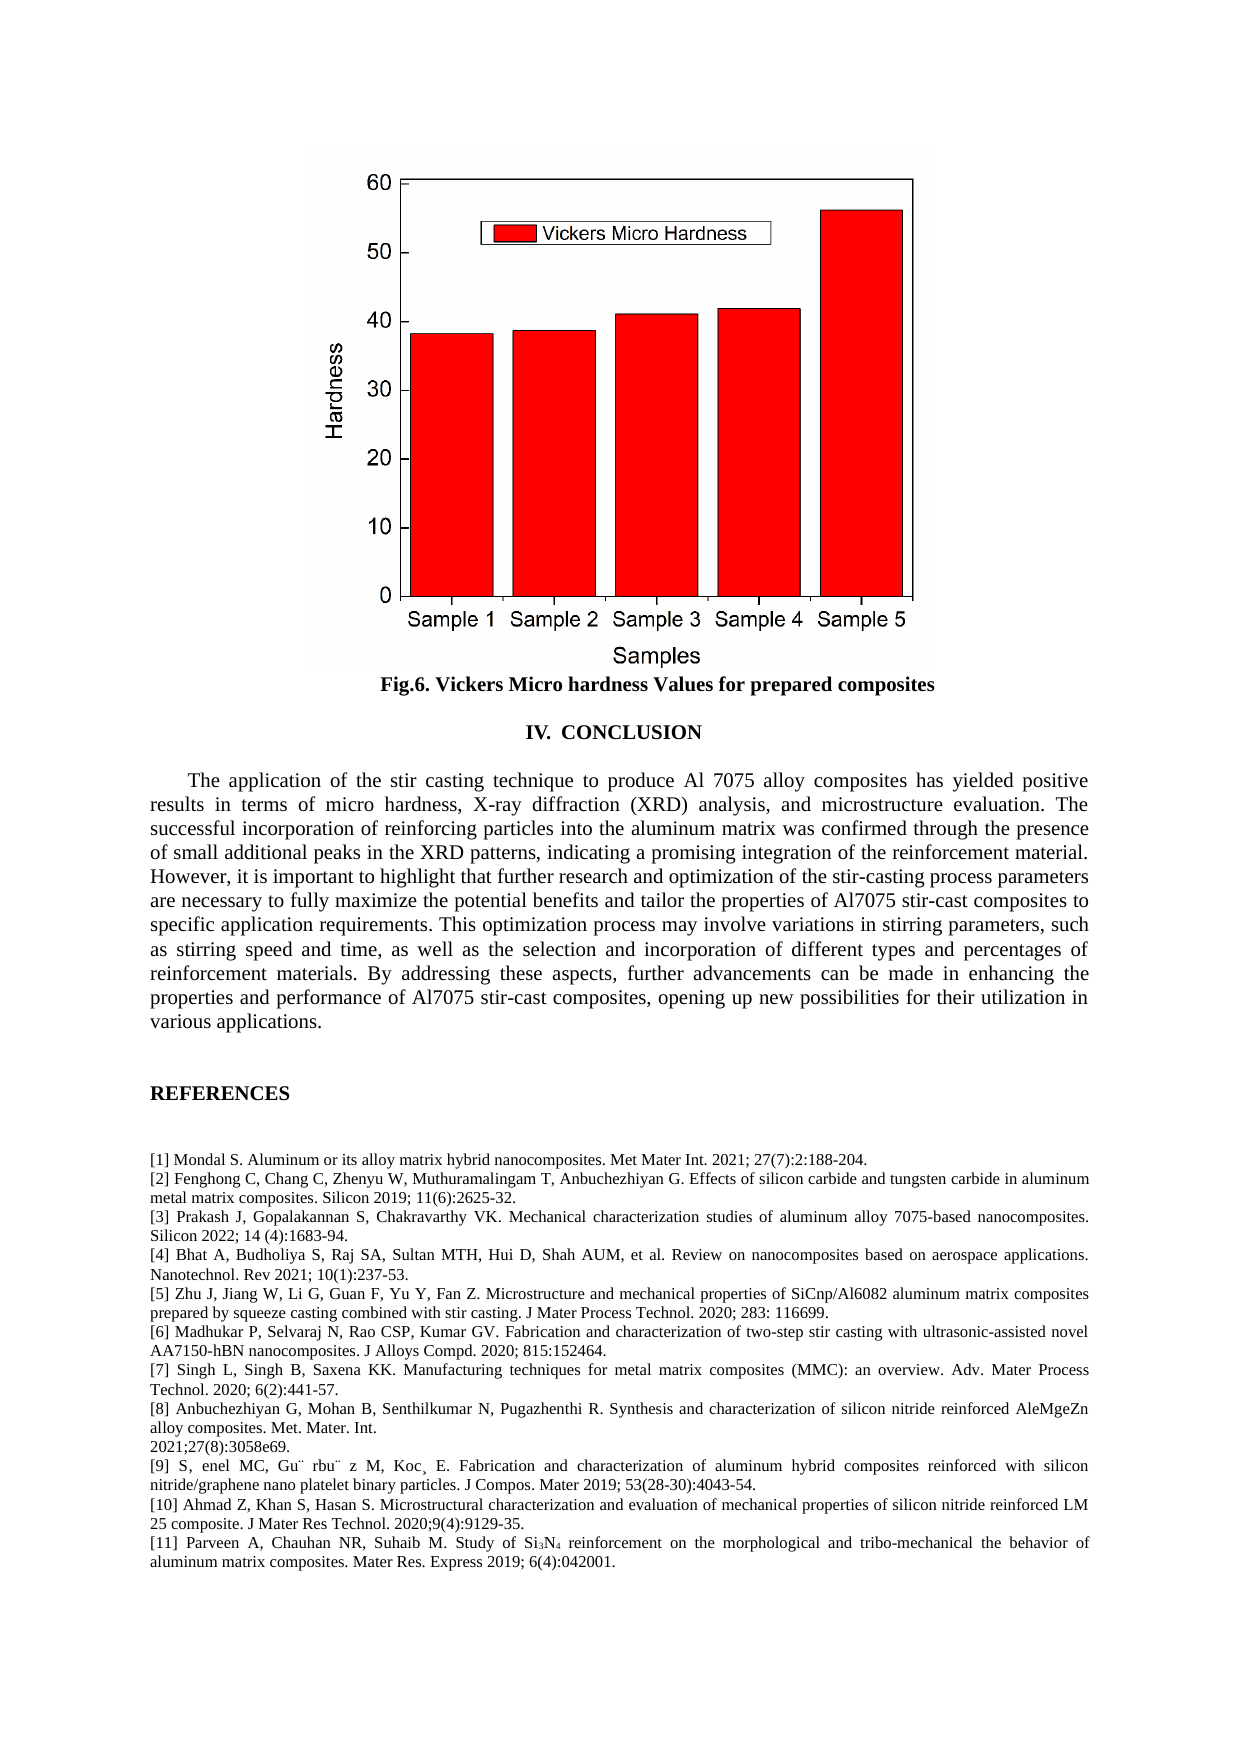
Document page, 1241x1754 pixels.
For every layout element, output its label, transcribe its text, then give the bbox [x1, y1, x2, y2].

text [3] Prakash J, Gopalakannan S, Chakravarthy VK. Mechanical characterization studies of aluminum alloy 7075-based nanocomposites. Silicon 2022; 14 (4):1683-94. [150, 1207, 1090, 1245]
text 2021;27(8):3058e69. [150, 1437, 1090, 1456]
subtitle REFERENCES [150, 1081, 1090, 1105]
text [10] Ahmad Z, Khan S, Hasan S. Microstructural characterization and evaluation of mechanical properties of silicon nitride reinforced LM 25 composite. J Mater Res Technol. 2020;9(4):9129-35. [150, 1494, 1090, 1533]
text [1] Mondal S. Aluminum or its alloy matrix hybrid nanocomposites. Met Mater Int. 2021; 27(7):2:188-204. [150, 1149, 1090, 1168]
text [5] Zhu J, Jiang W, Li G, Guan F, Yu Y, Fan Z. Microstructure and mechanical properties of SiCnp/Al6082 aluminum matrix composites prepared by squeeze casting combined with stir casting. J Mater Process Technol. 2020; 283: 116699. [150, 1283, 1090, 1322]
picture [304, 150, 936, 672]
text [4] Bhat A, Budholiya S, Raj SA, Sultan MTH, Hui D, Shah AUM, et al. Review on nanocomposites based on aerospace applications. Nanotechnol. Rev 2021; 10(1):237-53. [150, 1245, 1090, 1283]
text Fig.6. Vickers Micro hardness Values for prepared composites [150, 672, 1090, 696]
text The application of the stir casting technique to produce Al 7075 alloy composites has yielded positive results in terms of micro hardness, X-ray diffraction (XRD) analysis, and microstructure evaluation. The successful incorporation of reinforcing particles into the aluminum matrix was confirmed through the presence of small additional peaks in the XRD patterns, indicating a promising integration of the reinforcement material. However, it is important to highlight that further research and optimization of the stir-casting process parameters are necessary to fully maximize the potential benefits and tailor the properties of Al7075 stir-cast composites to specific application requirements. This optimization process may involve variations in stirring parameters, such as stirring speed and time, as well as the selection and incorporation of different types and percentages of reinforcement materials. By addressing these aspects, further advancements can be made in enhancing the properties and performance of Al7075 stir-cast composites, opening up new possibilities for their utilization in various applications. [150, 768, 1090, 1033]
text [2] Fenghong C, Chang C, Zhenyu W, Muthuramalingam T, Anbuchezhiyan G. Effects of silicon carbide and tungsten carbide in aluminum metal matrix composites. Silicon 2019; 11(6):2625-32. [150, 1168, 1090, 1207]
text [6] Madhukar P, Selvaraj N, Rao CSP, Kumar GV. Fabrication and characterization of two-step stir casting with ultrasonic-assisted novel AA7150-hBN nanocomposites. J Alloys Compd. 2020; 815:152464. [150, 1322, 1090, 1360]
text [9] S‚ enel MC, Gu¨ rbu¨ z M, Koc¸ E. Fabrication and characterization of aluminum hybrid composites reinforced with silicon nitride/graphene nano platelet binary particles. J Compos. Mater 2019; 53(28-30):4043-54. [150, 1456, 1090, 1494]
text [7] Singh L, Singh B, Saxena KK. Manufacturing techniques for metal matrix composites (MMC): an overview. Adv. Mater Process Technol. 2020; 6(2):441-57. [150, 1360, 1090, 1398]
text [8] Anbuchezhiyan G, Mohan B, Senthilkumar N, Pugazhenthi R. Synthesis and characterization of silicon nitride reinforced AleMgeZn alloy composites. Met. Mater. Int. [150, 1398, 1090, 1437]
subtitle CONCLUSION [150, 720, 1090, 744]
text [11] Parveen A, Chauhan NR, Suhaib M. Study of Si3N4 reinforcement on the morphological and tribo-mechanical the behavior of aluminum matrix composites. Mater Res. Express 2019; 6(4):042001. [150, 1533, 1090, 1571]
